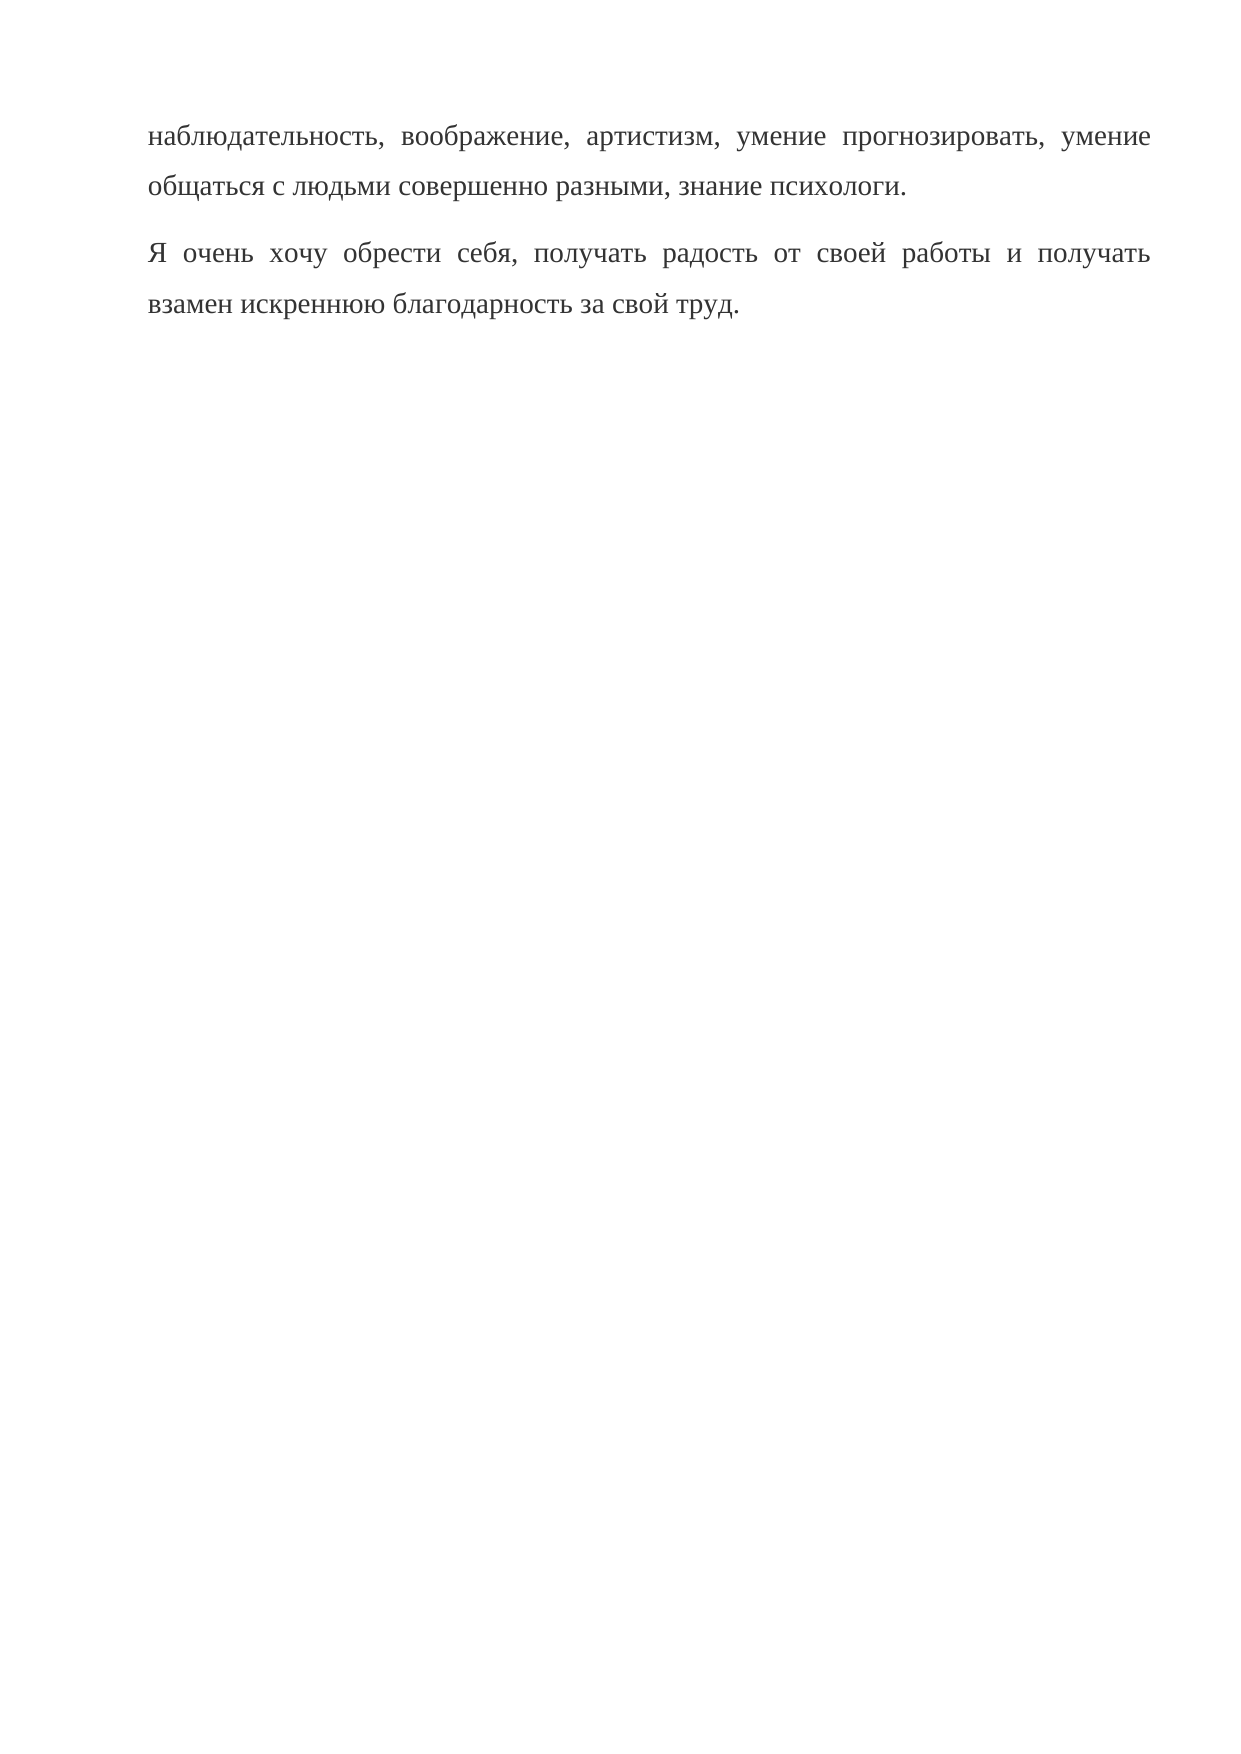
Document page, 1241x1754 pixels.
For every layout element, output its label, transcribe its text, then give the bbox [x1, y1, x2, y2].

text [148, 152, 1152, 202]
text Я очень хочу обрести себя, получать радость от своей работы и получать взамен искреннюю благодарность за свой труд. [148, 269, 1152, 319]
